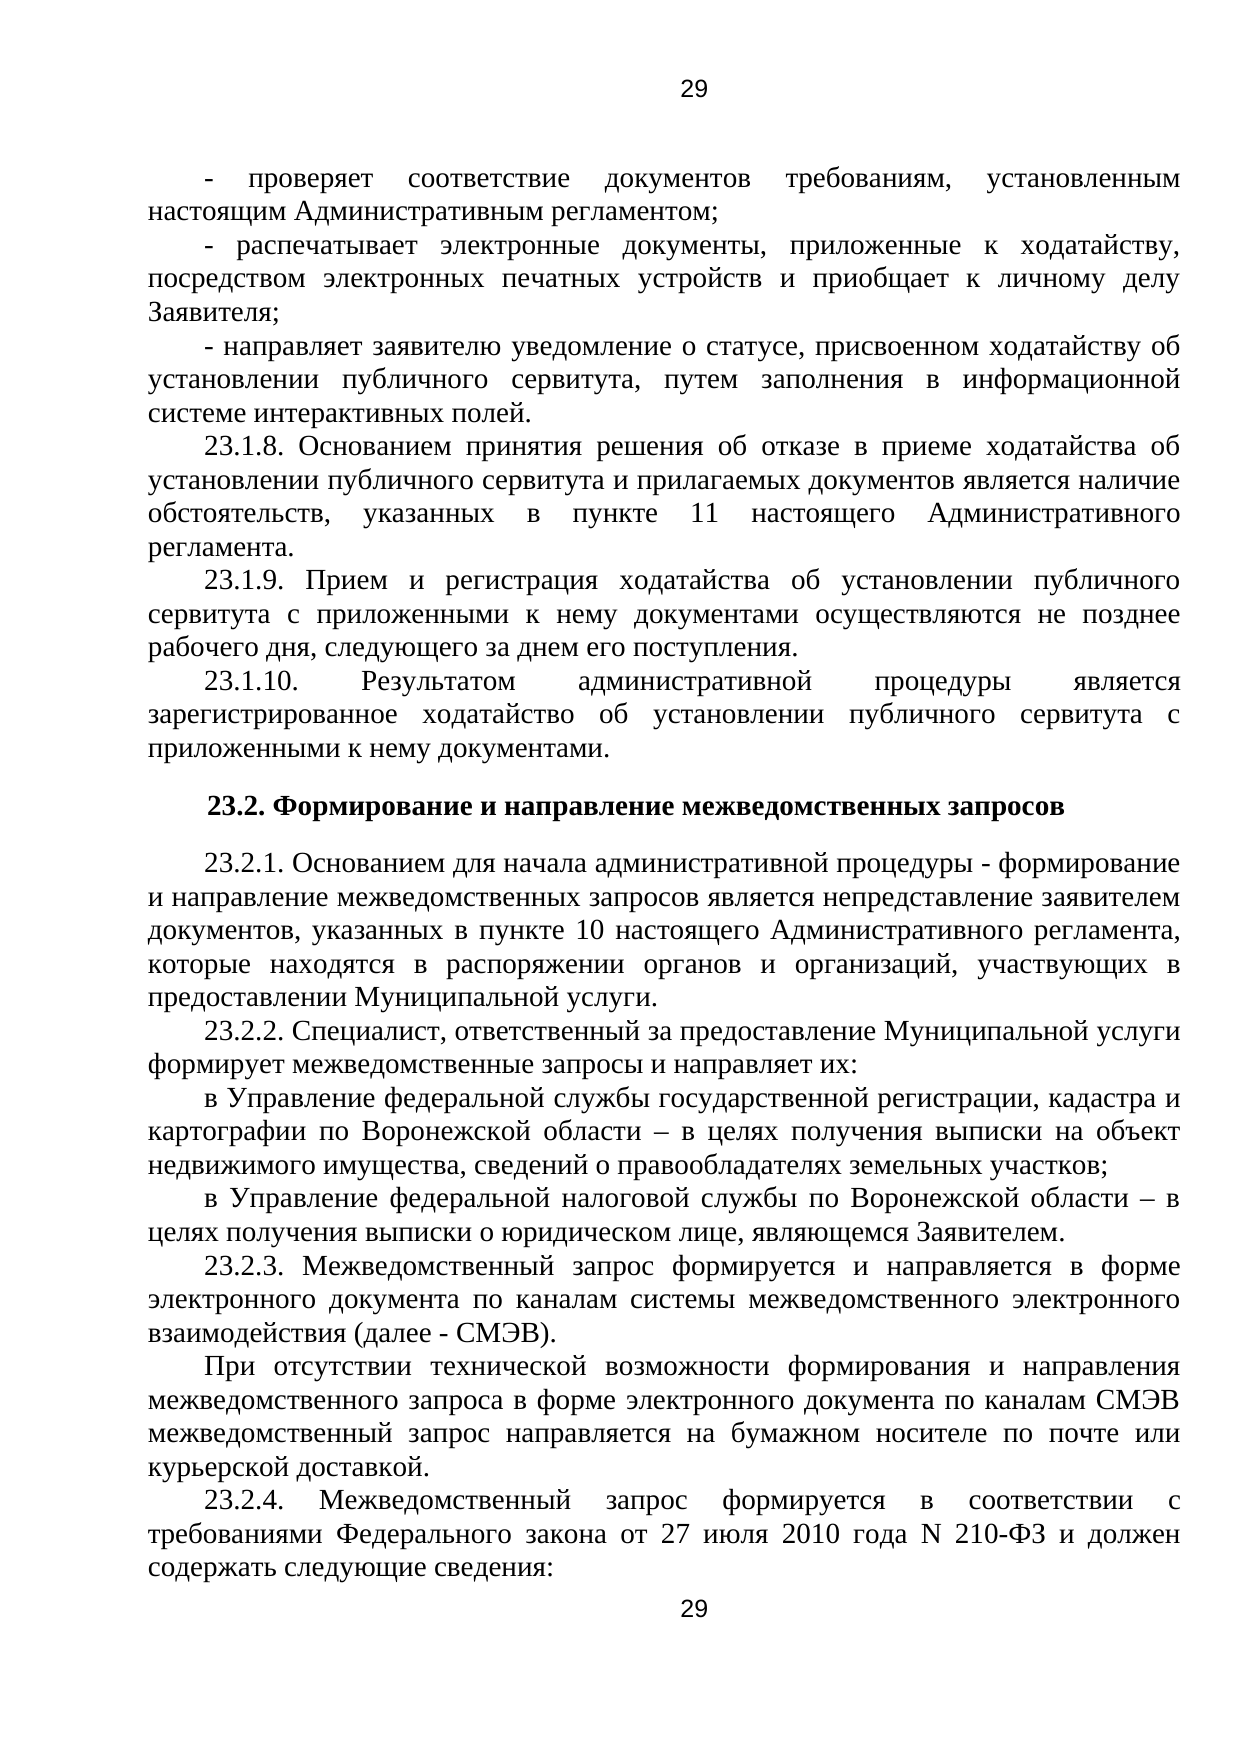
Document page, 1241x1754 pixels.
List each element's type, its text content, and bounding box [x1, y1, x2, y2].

title 23.2. Формирование и направление межведомственных запросов [148, 788, 1181, 821]
text - направляет заявителю уведомление о статусе, присвоенном ходатайству об установлении публичного сервитута, путем заполнения в информационной системе интерактивных полей. [148, 328, 1181, 428]
text 23.2.3. Межведомственный запрос формируется и направляется в форме электронного документа по каналам системы межведомственного электронного взаимодействия (далее - СМЭВ). [148, 1248, 1181, 1348]
text - проверяет соответствие документов требованиям, установленным настоящим Административным регламентом; [148, 160, 1181, 227]
text 23.1.9. Прием и регистрация ходатайства об установлении публичного сервитута с приложенными к нему документами осуществляются не позднее рабочего дня, следующего за днем его поступления. [148, 562, 1181, 663]
text 23.2.1. Основанием для начала административной процедуры - формирование и направление межведомственных запросов является непредставление заявителем документов, указанных в пункте 10 настоящего Административного регламента, которые находятся в распоряжении органов и организаций, участвующих в предоставлении Муниципальной услуги. [148, 845, 1181, 1013]
text При отсутствии технической возможности формирования и направления межведомственного запроса в форме электронного документа по каналам СМЭВ межведомственный запрос направляется на бумажном носителе по почте или курьерской доставкой. [148, 1348, 1181, 1482]
text 23.2.4. Межведомственный запрос формируется в соответствии с требованиями Федерального закона от 27 июля 2010 года N 210-ФЗ и должен содержать следующие сведения: [148, 1482, 1181, 1583]
text - распечатывает электронные документы, приложенные к ходатайству, посредством электронных печатных устройств и приобщает к личному делу Заявителя; [148, 227, 1181, 328]
text 23.1.8. Основанием принятия решения об отказе в приеме ходатайства об установлении публичного сервитута и прилагаемых документов является наличие обстоятельств, указанных в пункте 11 настоящего Административного регламента. [148, 428, 1181, 562]
text в Управление федеральной налоговой службы по Воронежской области – в целях получения выписки о юридическом лице, являющемся Заявителем. [148, 1181, 1181, 1248]
text в Управление федеральной службы государственной регистрации, кадастра и картографии по Воронежской области – в целях получения выписки на объект недвижимого имущества, сведений о правообладателях земельных участков; [148, 1080, 1181, 1181]
text 23.1.10. Результатом административной процедуры является зарегистрированное ходатайство об установлении публичного сервитута с приложенными к нему документами. [148, 663, 1181, 764]
text 23.2.2. Специалист, ответственный за предоставление Муниципальной услуги формирует межведомственные запросы и направляет их: [148, 1013, 1181, 1080]
